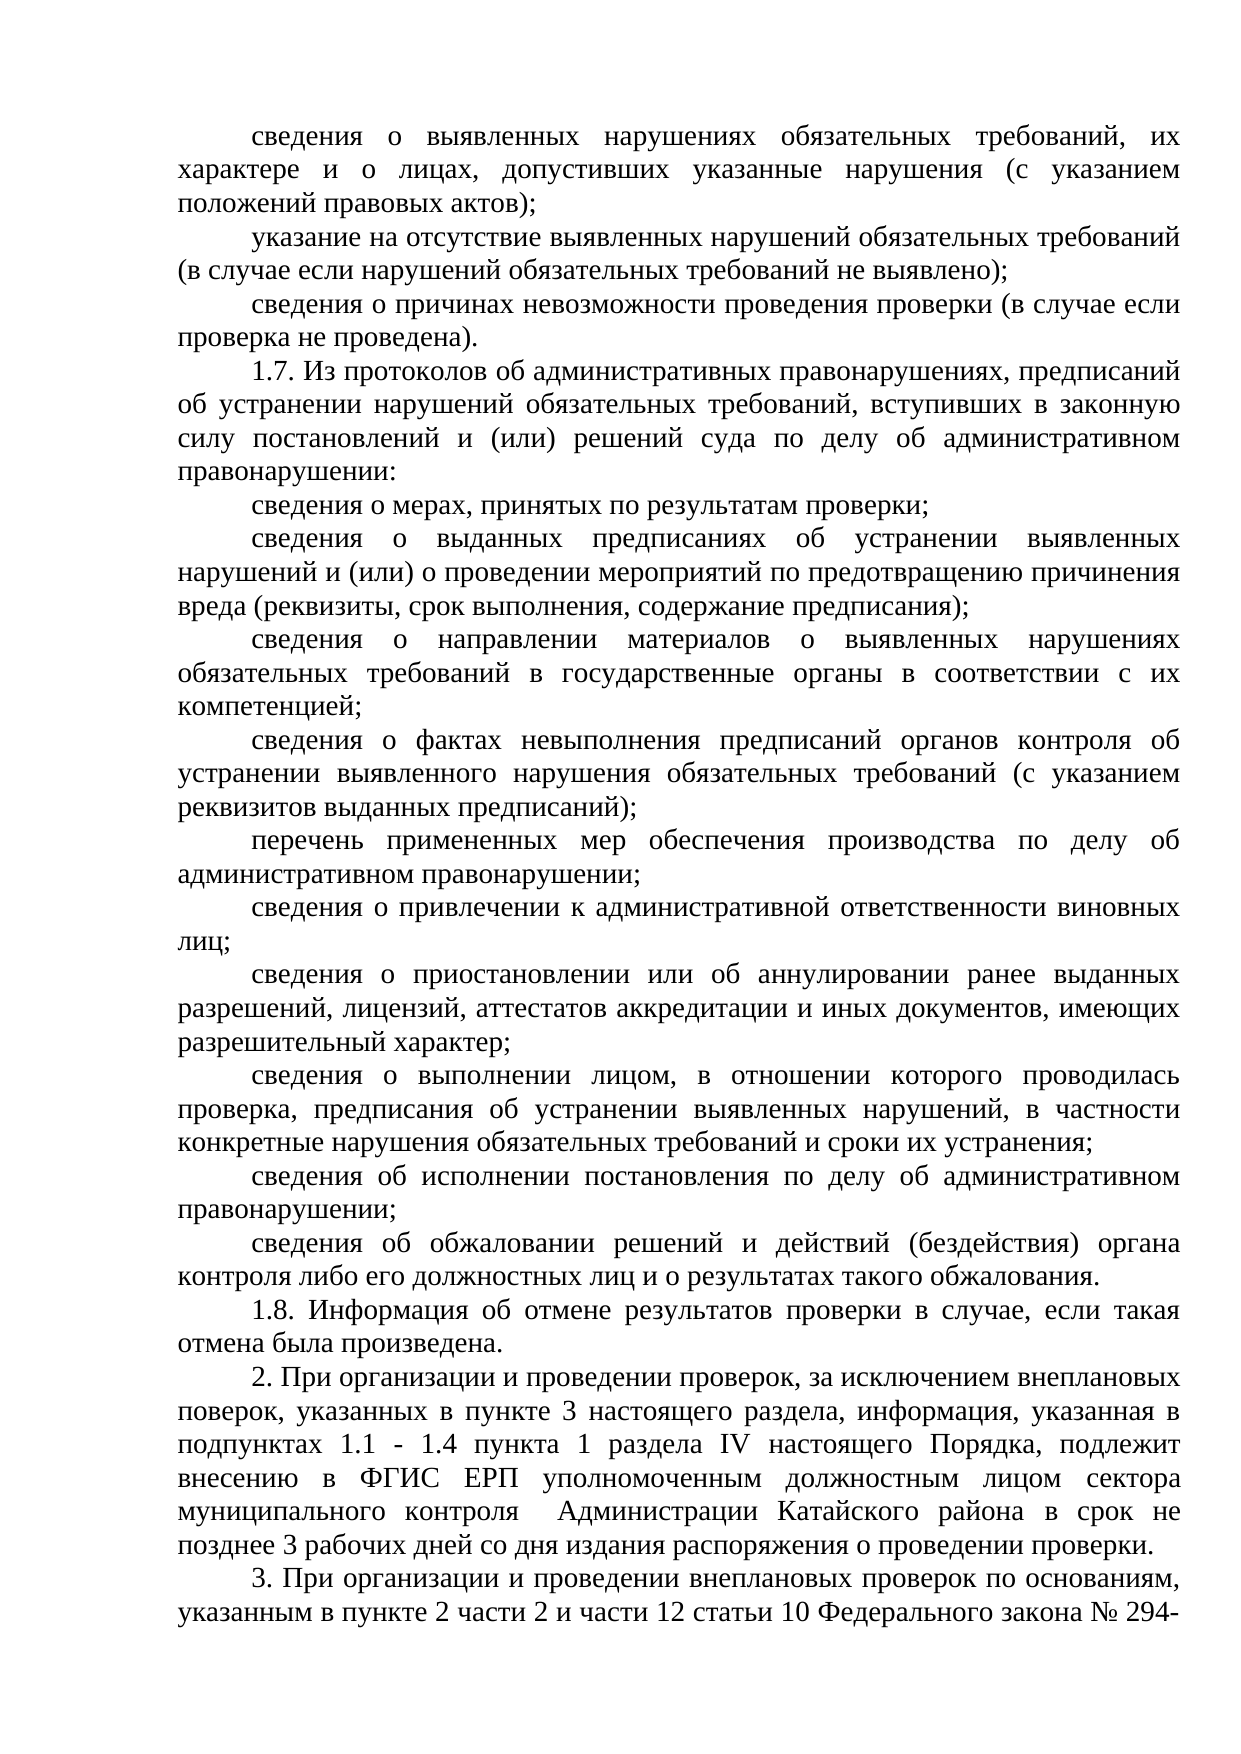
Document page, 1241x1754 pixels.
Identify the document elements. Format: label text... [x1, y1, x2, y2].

text сведения о выявленных нарушениях обязательных требований, их характере и о лицах, допустивших указанные нарушения (с указанием положений правовых актов); [177, 118, 1181, 219]
text сведения о выполнении лицом, в отношении которого проводилась проверка, предписания об устранении выявленных нарушений, в частности конкретные нарушения обязательных требований и сроки их устранения; [177, 1057, 1181, 1158]
text 1.7. Из протоколов об административных правонарушениях, предписаний об устранении нарушений обязательных требований, вступивших в законную силу постановлений и (или) решений суда по делу об административном правонарушении: [177, 353, 1181, 487]
text сведения о причинах невозможности проведения проверки (в случае если проверка не проведена). [177, 286, 1181, 353]
text сведения о мерах, принятых по результатам проверки; [177, 487, 1181, 521]
text сведения об исполнении постановления по делу об административном правонарушении; [177, 1158, 1181, 1225]
text сведения о привлечении к административной ответственности виновных лиц; [177, 889, 1181, 957]
text указание на отсутствие выявленных нарушений обязательных требований (в случае если нарушений обязательных требований не выявлено); [177, 219, 1181, 286]
text перечень примененных мер обеспечения производства по делу об административном правонарушении; [177, 822, 1181, 889]
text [177, 1560, 1181, 1627]
text сведения об обжаловании решений и действий (бездействия) органа контроля либо его должностных лиц и о результатах такого обжалования. [177, 1225, 1181, 1292]
text сведения о выданных предписаниях об устранении выявленных нарушений и (или) о проведении мероприятий по предотвращению причинения вреда (реквизиты, срок выполнения, содержание предписания); [177, 521, 1181, 621]
text 1.8. Информация об отмене результатов проверки в случае, если такая отмена была произведена. [177, 1292, 1181, 1359]
text сведения о приостановлении или об аннулировании ранее выданных разрешений, лицензий, аттестатов аккредитации и иных документов, имеющих разрешительный характер; [177, 957, 1181, 1057]
text 2. При организации и проведении проверок, за исключением внеплановых поверок, указанных в пункте 3 настоящего раздела, информация, указанная в подпунктах 1.1 - 1.4 пункта 1 раздела IV настоящего Порядка, подлежит внесению в ФГИС ЕРП уполномоченным должностным лицом сектора муниципального контроля Администрации Катайского района в срок не позднее 3 рабочих дней со дня издания распоряжения о проведении проверки. [177, 1359, 1181, 1560]
text сведения о фактах невыполнения предписаний органов контроля об устранении выявленного нарушения обязательных требований (с указанием реквизитов выданных предписаний); [177, 722, 1181, 822]
text сведения о направлении материалов о выявленных нарушениях обязательных требований в государственные органы в соответствии с их компетенцией; [177, 621, 1181, 722]
